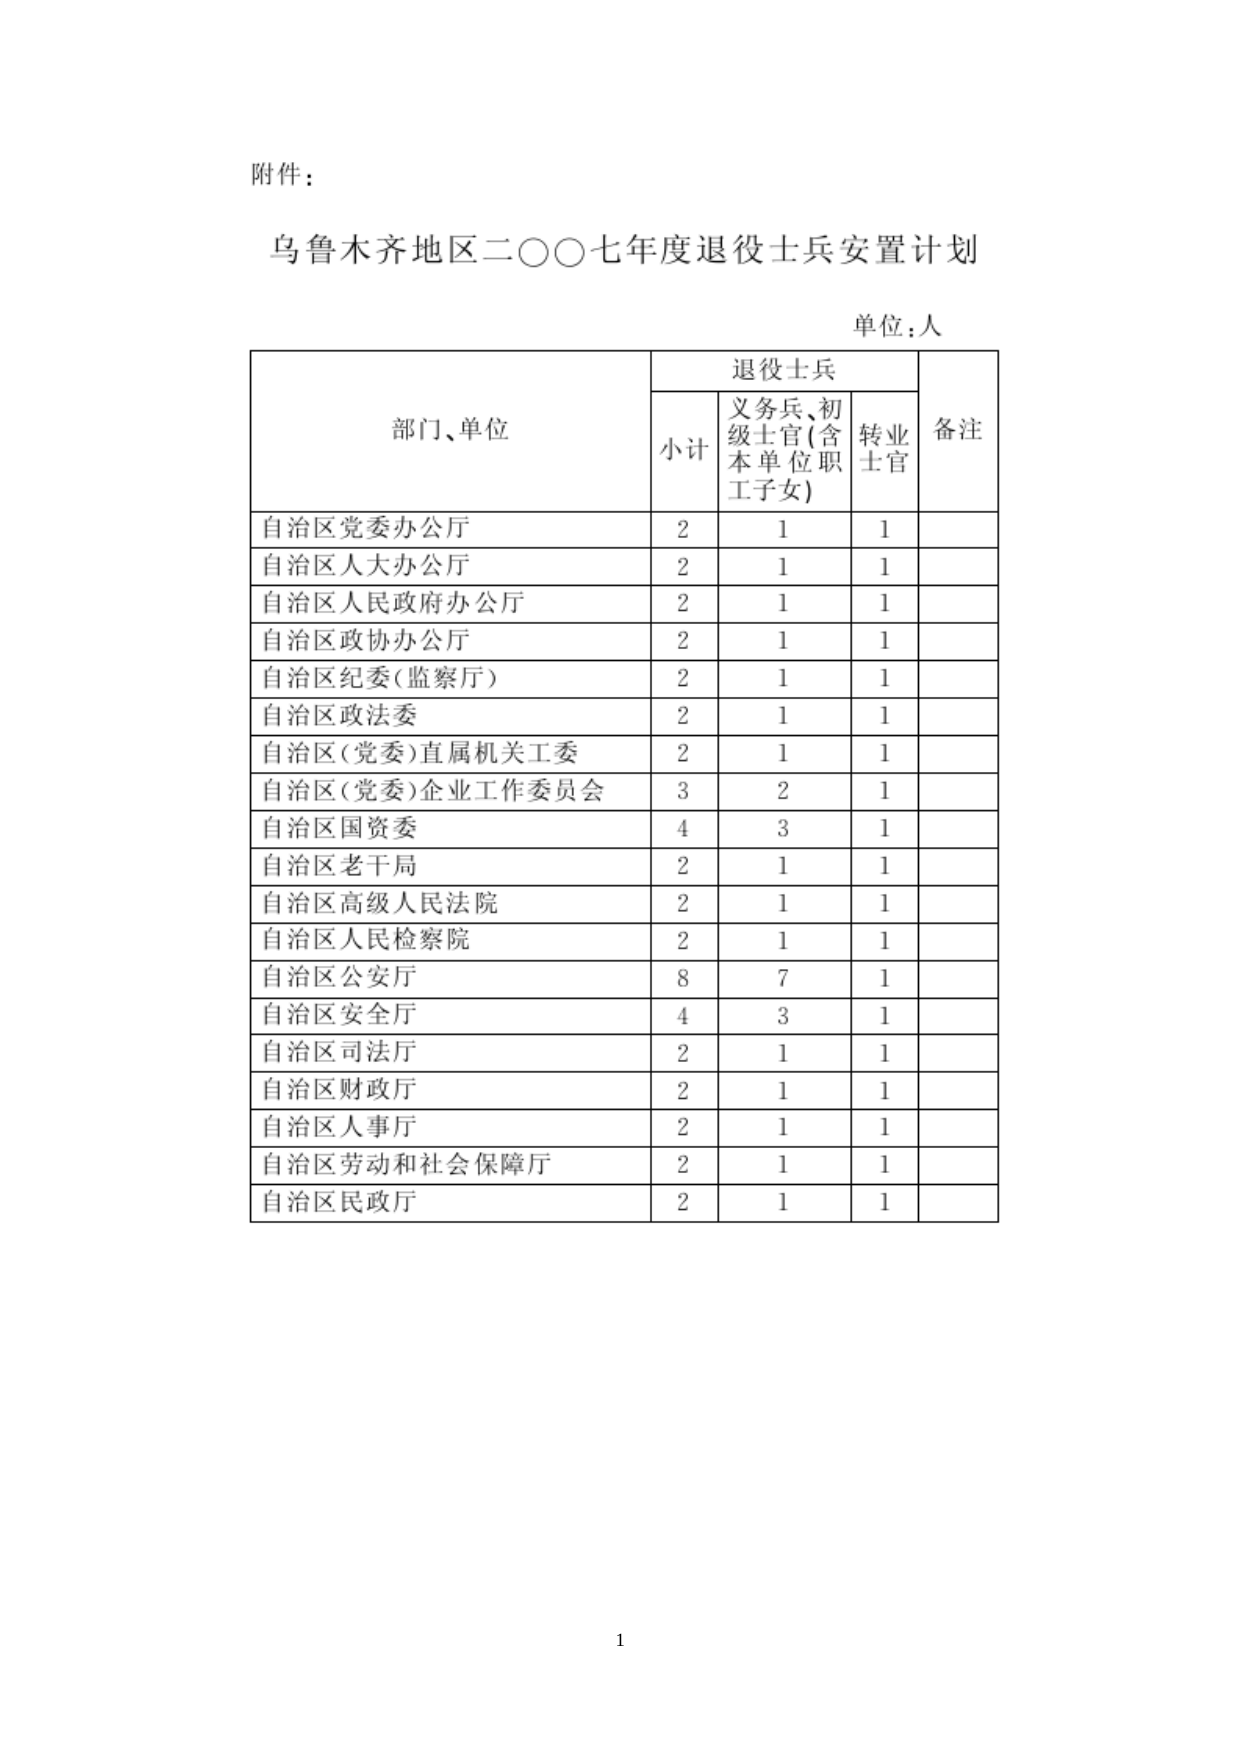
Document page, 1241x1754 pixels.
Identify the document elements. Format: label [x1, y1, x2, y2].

picture [236, 162, 1004, 1240]
